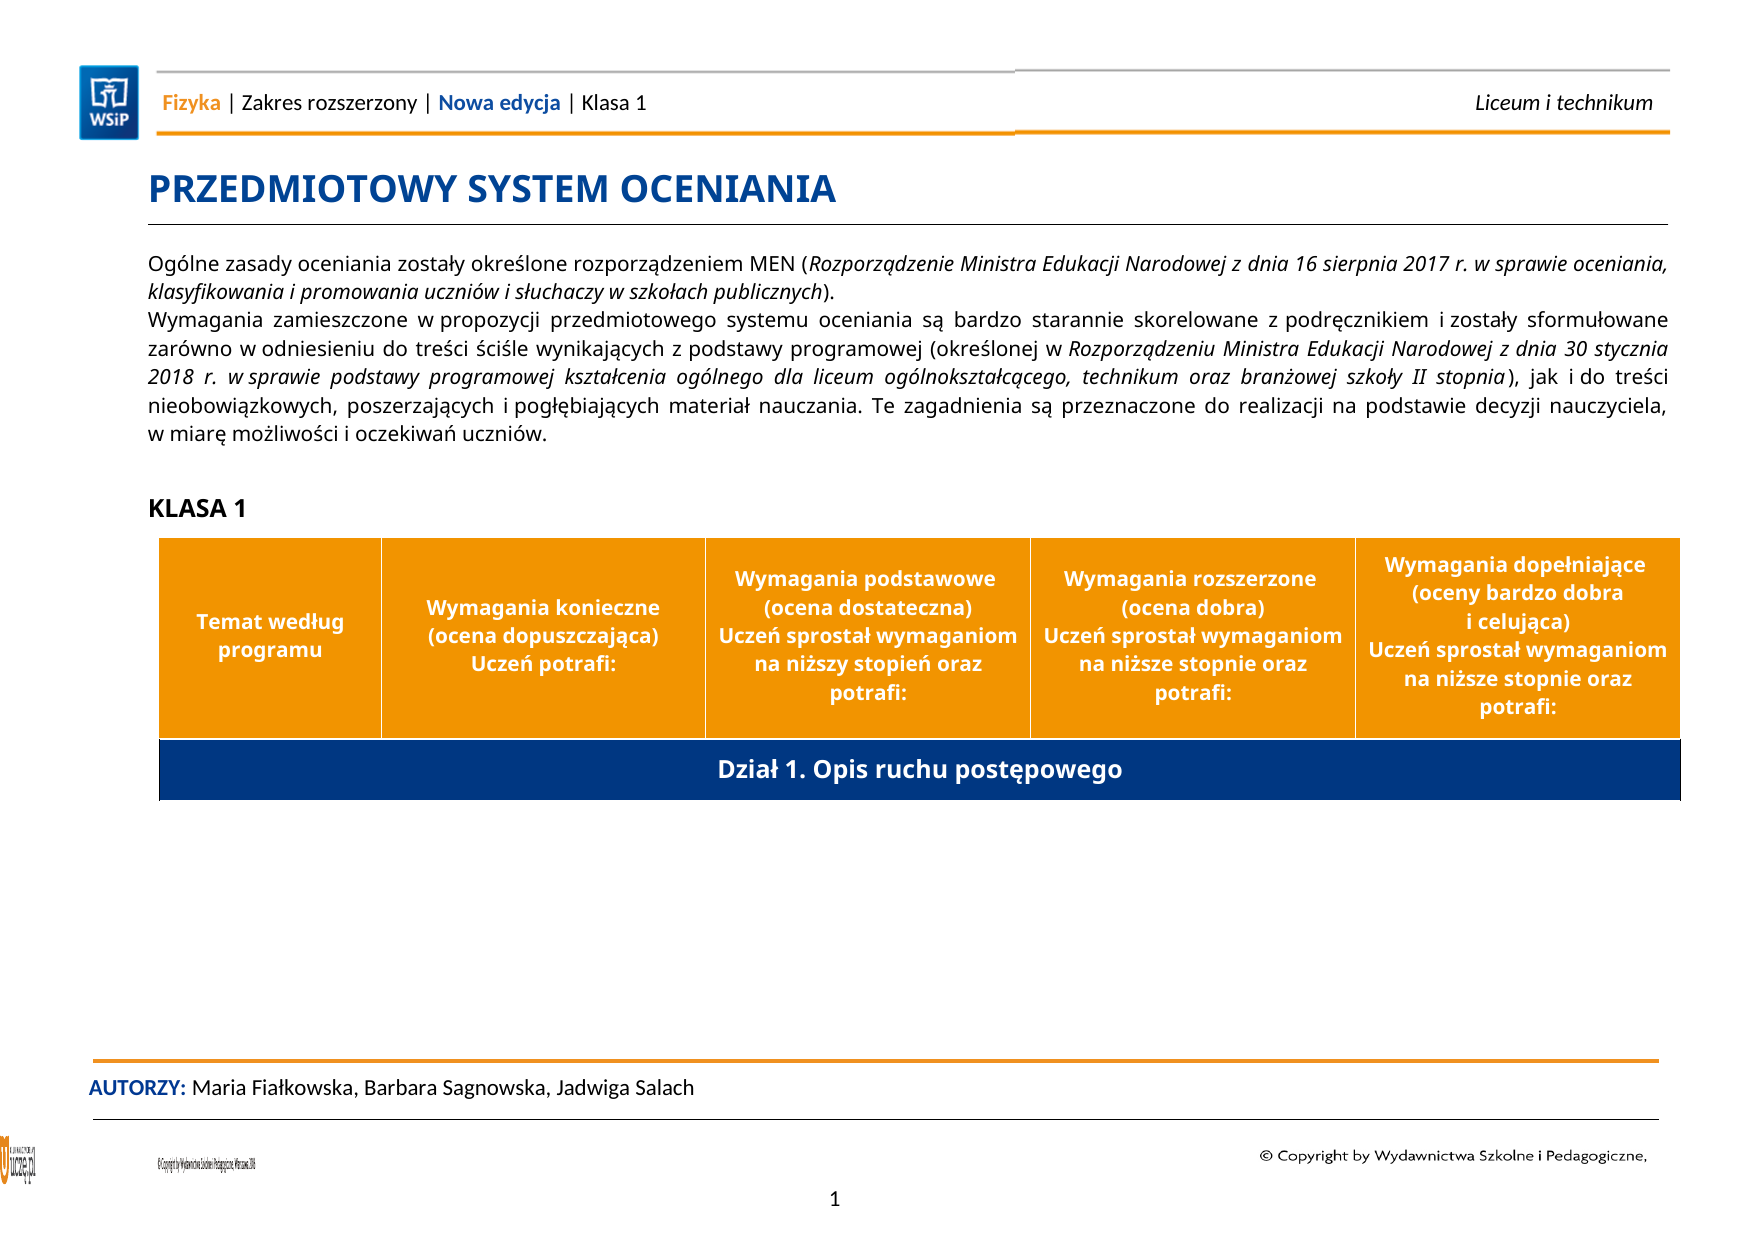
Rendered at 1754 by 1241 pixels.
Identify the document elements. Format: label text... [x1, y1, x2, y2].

text PRZEDMIOTOWY SYSTEM OCENIANIA [148, 162, 1668, 224]
text Ogólne zasady oceniania zostały określone rozporządzeniem MEN (Rozporządzenie Ministra Edukacji Narodowej z dnia 16 sierpnia 2017 r. w sprawie oceniania, klasyfikowania i promowania uczniów i słuchaczy w szkołach publicznych). [148, 249, 1668, 306]
table_header Wymagania rozszerzone (ocena dobra) Uczeń sprostał wymaganiom na niższe stopnie oraz potrafi: [1031, 538, 1355, 738]
picture [0, 6, 1671, 164]
picture [1231, 1129, 1647, 1174]
table_cell Dział 1. Opis ruchu postępowego [160, 740, 1680, 800]
text Wymagania zamieszczone w propozycji przedmiotowego systemu oceniania są bardzo starannie skorelowane z podręcznikiem i zostały sformułowane zarówno w odniesieniu do treści ściśle wynikających z podstawy programowej (określonej w Rozporządzeniu Ministra Edukacji Narodowej z dnia 30 stycznia 2018 r. w sprawie podstawy programowej kształcenia ogólnego dla liceum ogólnokształcącego, technikum oraz branżowej szkoły II stopnia), jak i do treści nieobowiązkowych, poszerzających i pogłębiających materiał nauczania. Te zagadnienia są przeznaczone do realizacji na podstawie decyzji nauczyciela, w miarę możliwości i oczekiwań uczniów. [148, 306, 1668, 448]
table_header Wymagania podstawowe (ocena dostateczna) Uczeń sprostał wymaganiom na niższy stopień oraz potrafi: [706, 538, 1030, 738]
table_header Wymagania konieczne (ocena dopuszczająca) Uczeń potrafi: [382, 538, 705, 738]
table_header Temat według programu [159, 538, 381, 738]
text Klasa 1 [148, 491, 1668, 525]
table_header Wymagania dopełniające (oceny bardzo dobra i celująca) Uczeń sprostał wymaganiom na niższe stopnie oraz potrafi: [1356, 538, 1680, 738]
